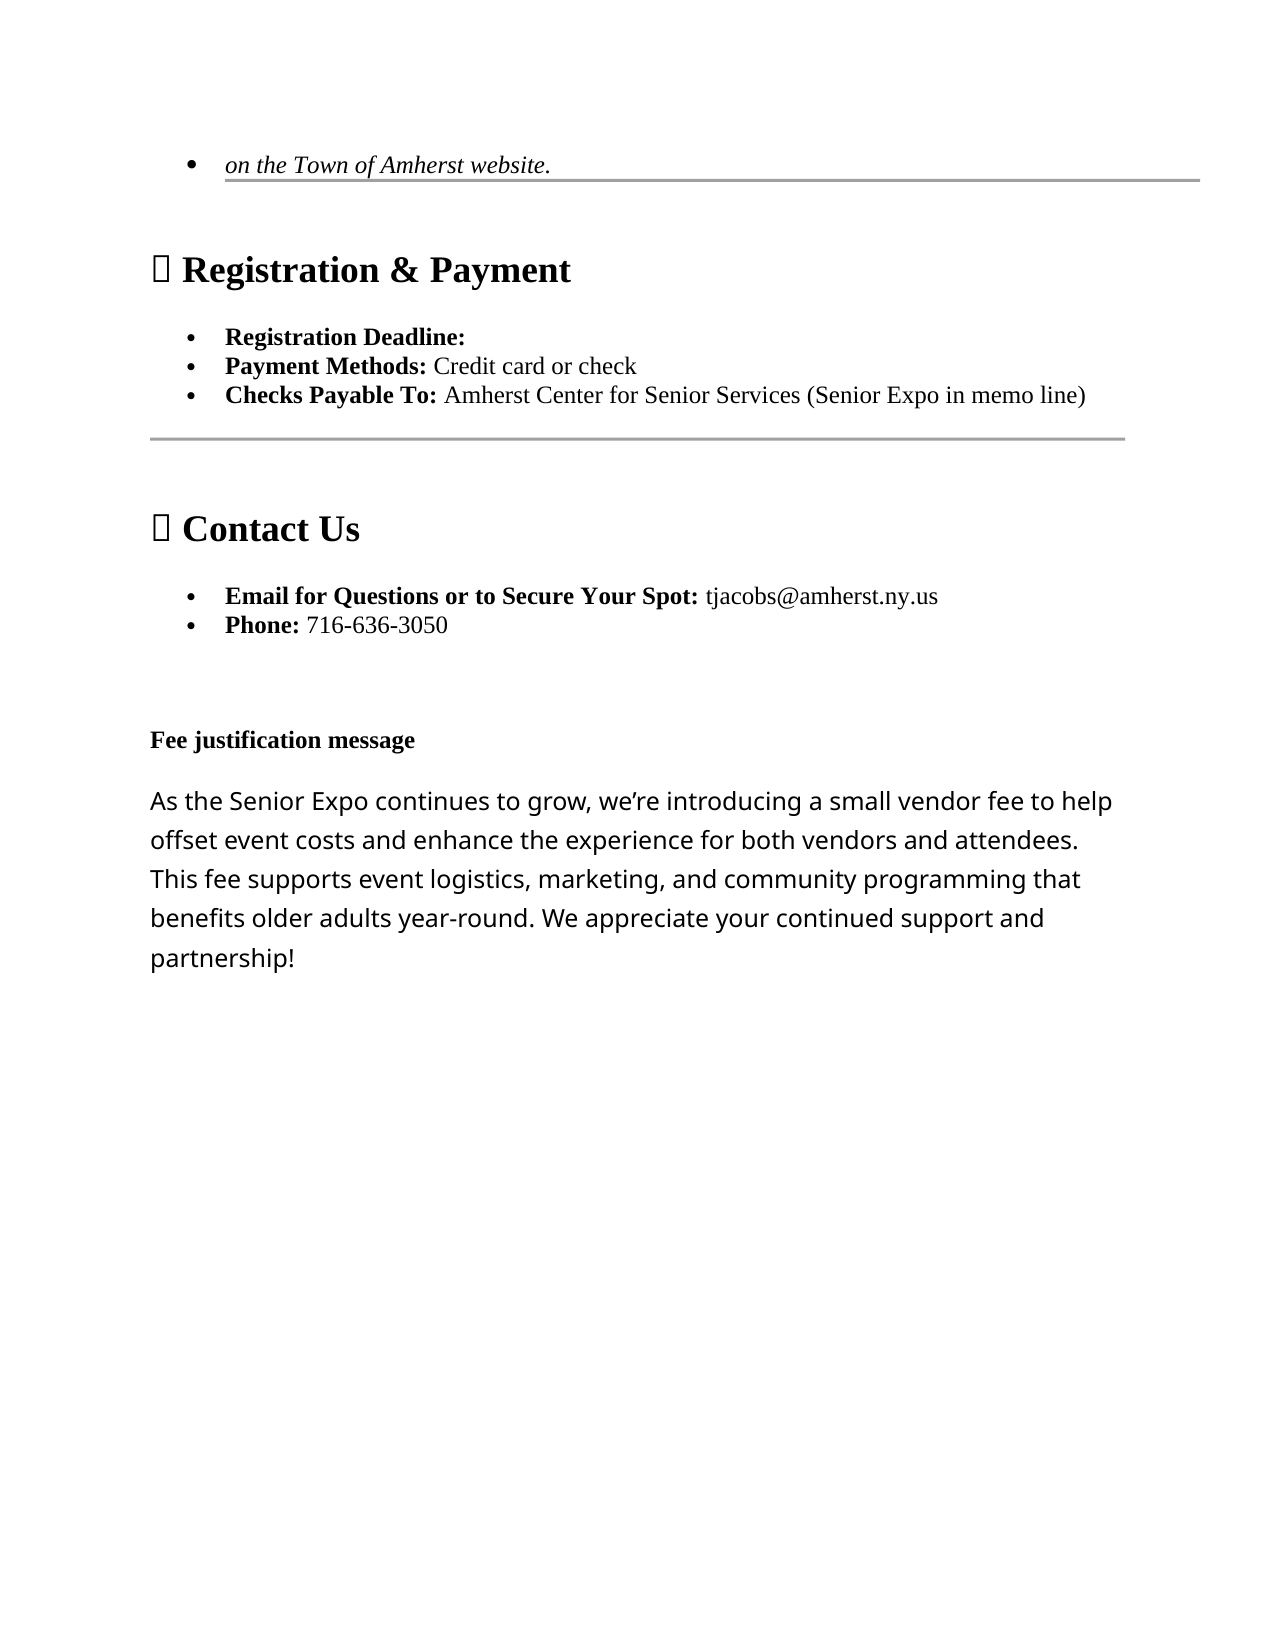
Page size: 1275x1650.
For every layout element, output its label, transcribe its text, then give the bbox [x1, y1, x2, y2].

list on the Town of Amherst website. [187, 150, 1125, 213]
text As the Senior Expo continues to grow, we’re introducing a small vendor fee to help offset event costs and enhance the experience for both vendors and attendees. This fee supports event logistics, marketing, and community programming that benefits older adults year-round. We appreciate your continued support and partnership! [150, 783, 1125, 974]
list Checks Payable To: Amherst Center for Senior Services (Senior Expo in memo line) [187, 380, 1125, 408]
text Fee justification message [150, 726, 1125, 754]
list Email for Questions or to Secure Your Spot: tjacobs@amherst.ny.us [187, 581, 1125, 610]
list Phone: 716-636-3050 [187, 610, 1125, 638]
text 📩 Contact Us [150, 501, 1125, 552]
list Registration Deadline: [187, 322, 1125, 351]
list Payment Methods: Credit card or check [187, 351, 1125, 380]
text 📝 Registration & Payment [150, 242, 1125, 293]
